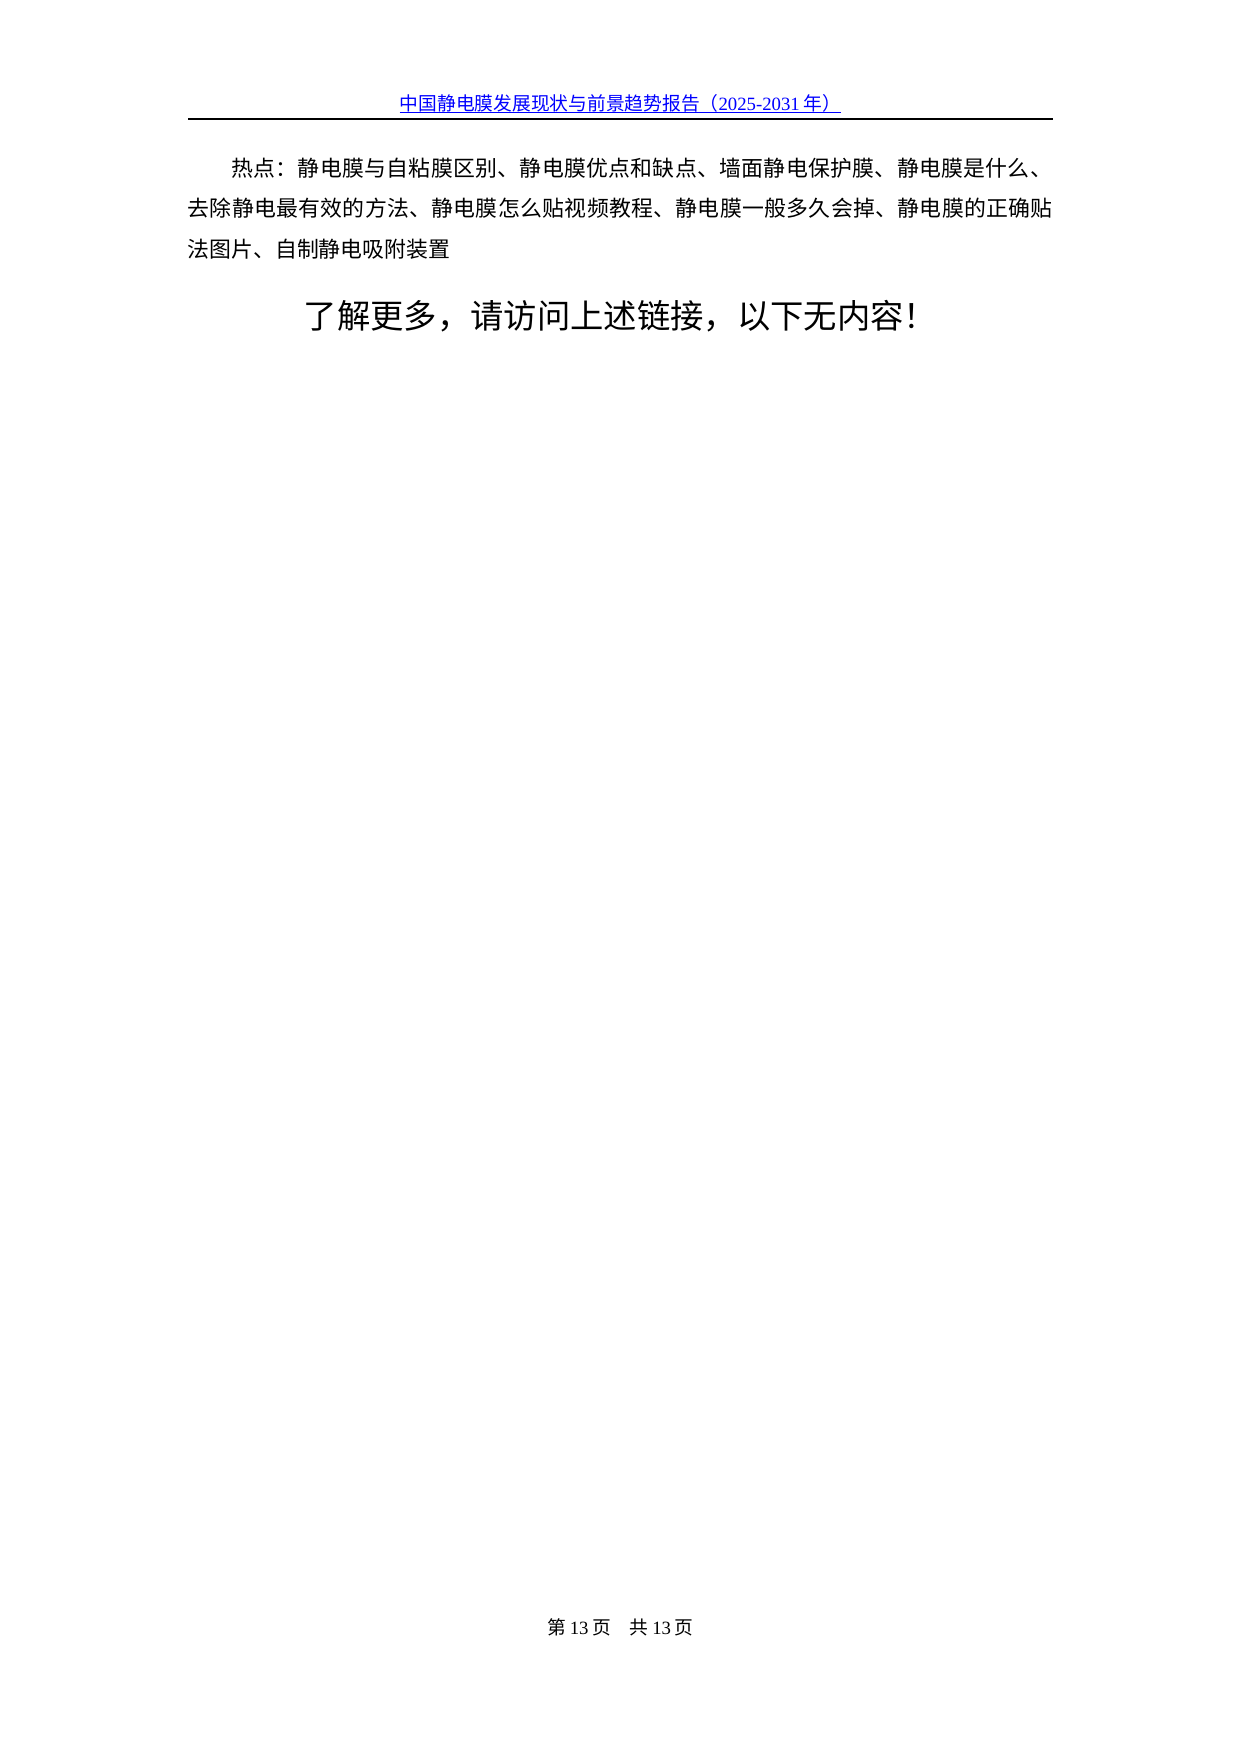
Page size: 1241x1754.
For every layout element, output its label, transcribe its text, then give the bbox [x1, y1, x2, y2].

text 热点：静电膜与自粘膜区别、静电膜优点和缺点、墙面静电保护膜、静电膜是什么、去除静电最有效的方法、静电膜怎么贴视频教程、静电膜一般多久会掉、静电膜的正确贴法图片、自制静电吸附装置 [187, 150, 1053, 264]
title 了解更多，请访问上述链接，以下无内容！ [187, 282, 1053, 347]
